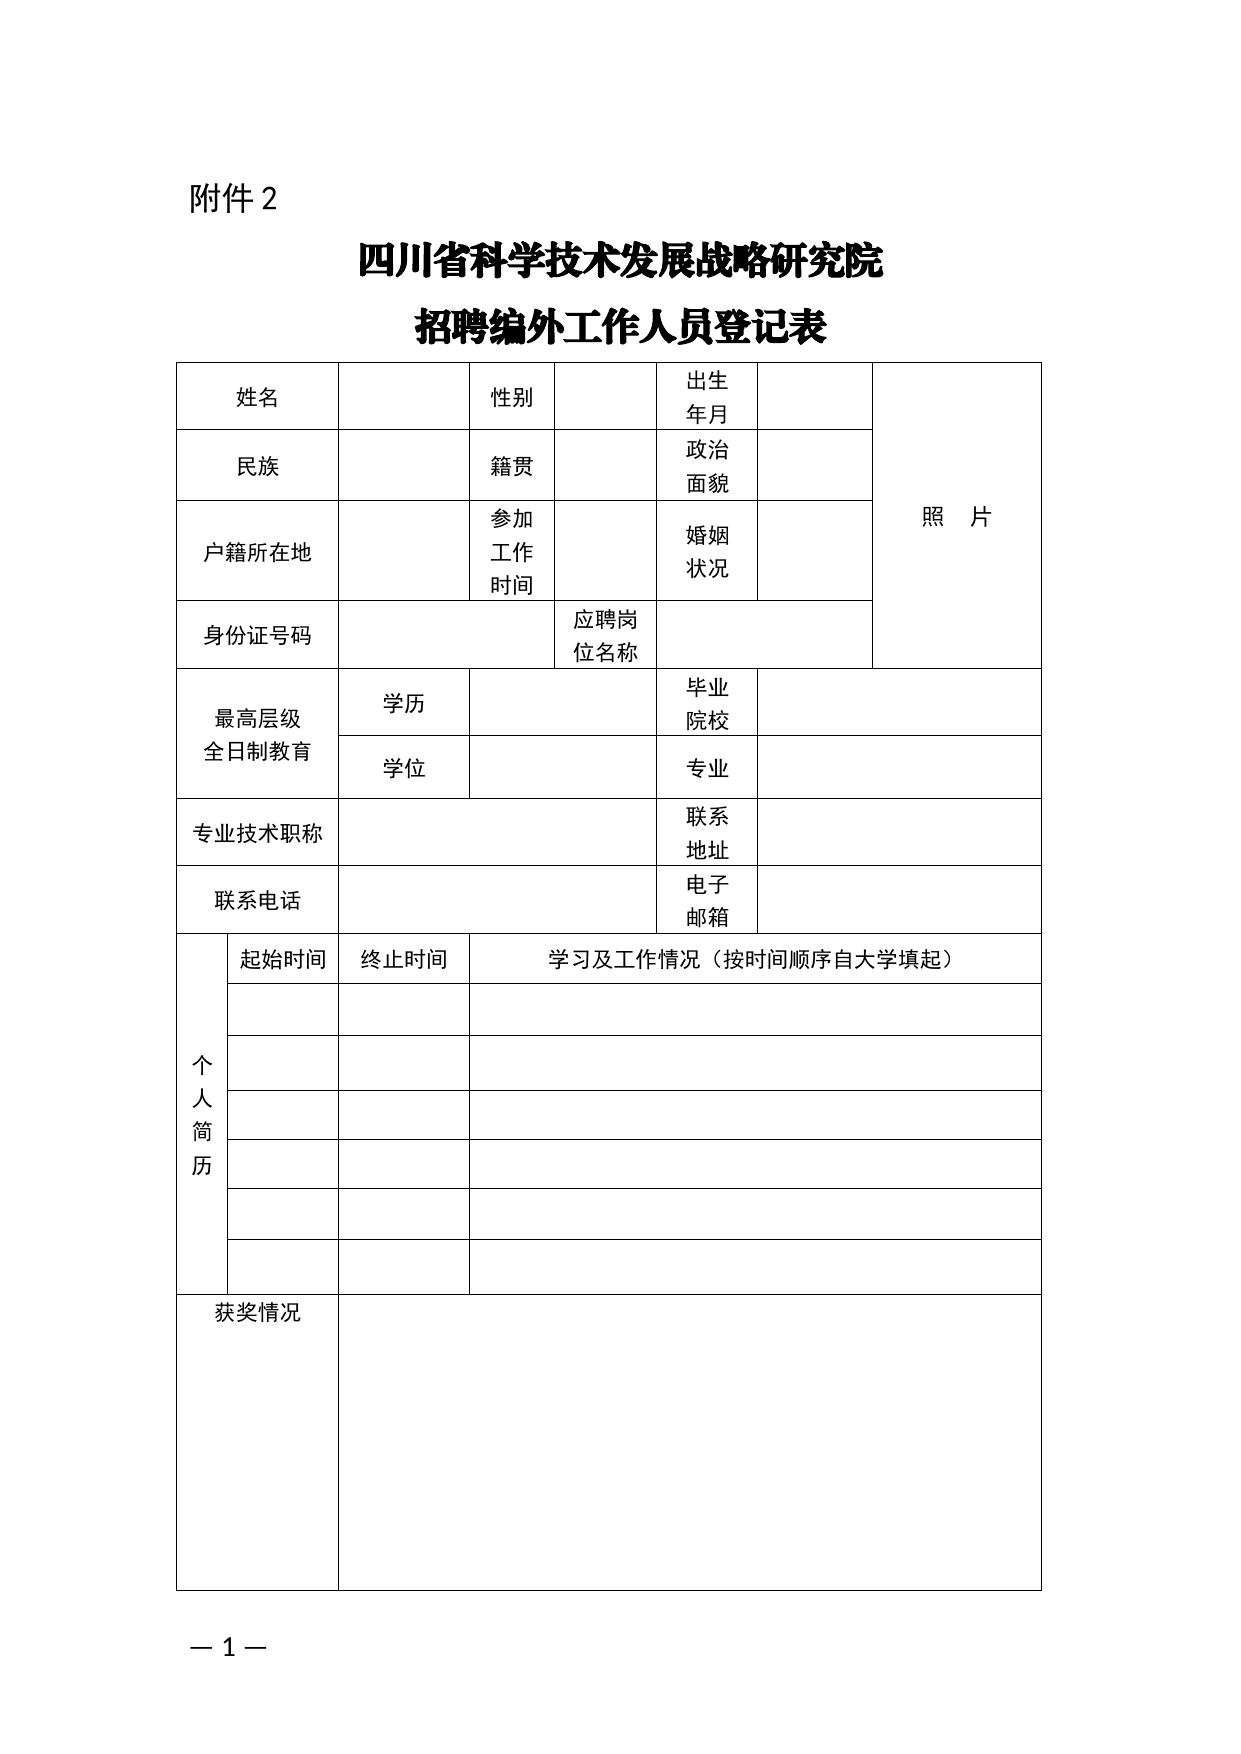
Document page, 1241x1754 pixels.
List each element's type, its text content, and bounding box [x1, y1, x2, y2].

table_cell [228, 1240, 338, 1294]
table_cell [339, 501, 469, 600]
table_header 姓名 [177, 363, 338, 429]
table_cell 政治 面貌 [657, 430, 757, 499]
table_cell [228, 1036, 338, 1089]
table_cell [339, 1240, 469, 1294]
table_cell 籍贯 [470, 430, 554, 499]
table_cell 专业技术职称 [177, 799, 338, 865]
table_header [339, 363, 469, 429]
table_cell 身份证号码 [177, 601, 338, 668]
table_cell [339, 1189, 469, 1238]
table_cell [470, 736, 656, 798]
table_cell [228, 1189, 338, 1238]
table_cell [228, 984, 338, 1035]
table_cell [228, 1091, 338, 1139]
table_cell 个 人 简 历 [177, 934, 227, 1294]
table_cell [339, 1091, 469, 1139]
table_header [758, 363, 872, 429]
table_cell 毕业 院校 [657, 669, 757, 735]
table_cell [758, 736, 1041, 798]
table_cell [339, 1140, 469, 1187]
table_cell [339, 601, 554, 668]
table_cell [470, 1036, 1041, 1089]
table_cell [758, 866, 1041, 933]
table_cell [758, 799, 1041, 865]
table_cell 户籍所在地 [177, 501, 338, 600]
table_cell [339, 866, 656, 933]
table_header [555, 363, 656, 429]
table_cell 参加工作时间 [470, 501, 554, 600]
table_header 性别 [470, 363, 554, 429]
table_cell [555, 430, 656, 499]
table_cell [339, 984, 469, 1035]
table_header 照 片 [873, 363, 1041, 668]
table_cell 学位 [339, 736, 469, 798]
table_cell [470, 1240, 1041, 1294]
table_cell [470, 669, 656, 735]
table_cell [758, 669, 1041, 735]
table_cell 专业 [657, 736, 757, 798]
table_cell 应聘岗 位名称 [555, 601, 656, 668]
text 四川省科学技术发展战略研究院 [188, 229, 1052, 295]
table_cell [555, 501, 656, 600]
table_cell 最高层级 全日制教育 [177, 669, 338, 798]
table_cell [339, 430, 469, 499]
table_cell 学历 [339, 669, 469, 735]
table_cell 电子 邮箱 [657, 866, 757, 933]
table_cell [470, 1189, 1041, 1238]
text 附件2 [188, 162, 1052, 229]
table_cell 婚姻 状况 [657, 501, 757, 600]
table_cell [470, 984, 1041, 1035]
table_cell [339, 1036, 469, 1089]
text 招聘编外工作人员登记表 [188, 295, 1052, 362]
table_cell [657, 601, 872, 668]
table_cell [339, 1295, 1041, 1590]
table_cell [470, 1091, 1041, 1139]
table_cell 联系 地址 [657, 799, 757, 865]
table_cell 学习及工作情况（按时间顺序自大学填起） [470, 934, 1041, 983]
table_cell [758, 430, 872, 499]
table_cell [758, 501, 872, 600]
table_cell [470, 1140, 1041, 1187]
table_cell 民族 [177, 430, 338, 499]
table_cell 起始时间 [228, 934, 338, 983]
table_header 出生 年月 [657, 363, 757, 429]
table_cell [339, 799, 656, 865]
table_cell 获奖情况 [177, 1295, 338, 1590]
table_cell 联系电话 [177, 866, 338, 933]
table_cell [228, 1140, 338, 1187]
table_cell 终止时间 [339, 934, 469, 983]
